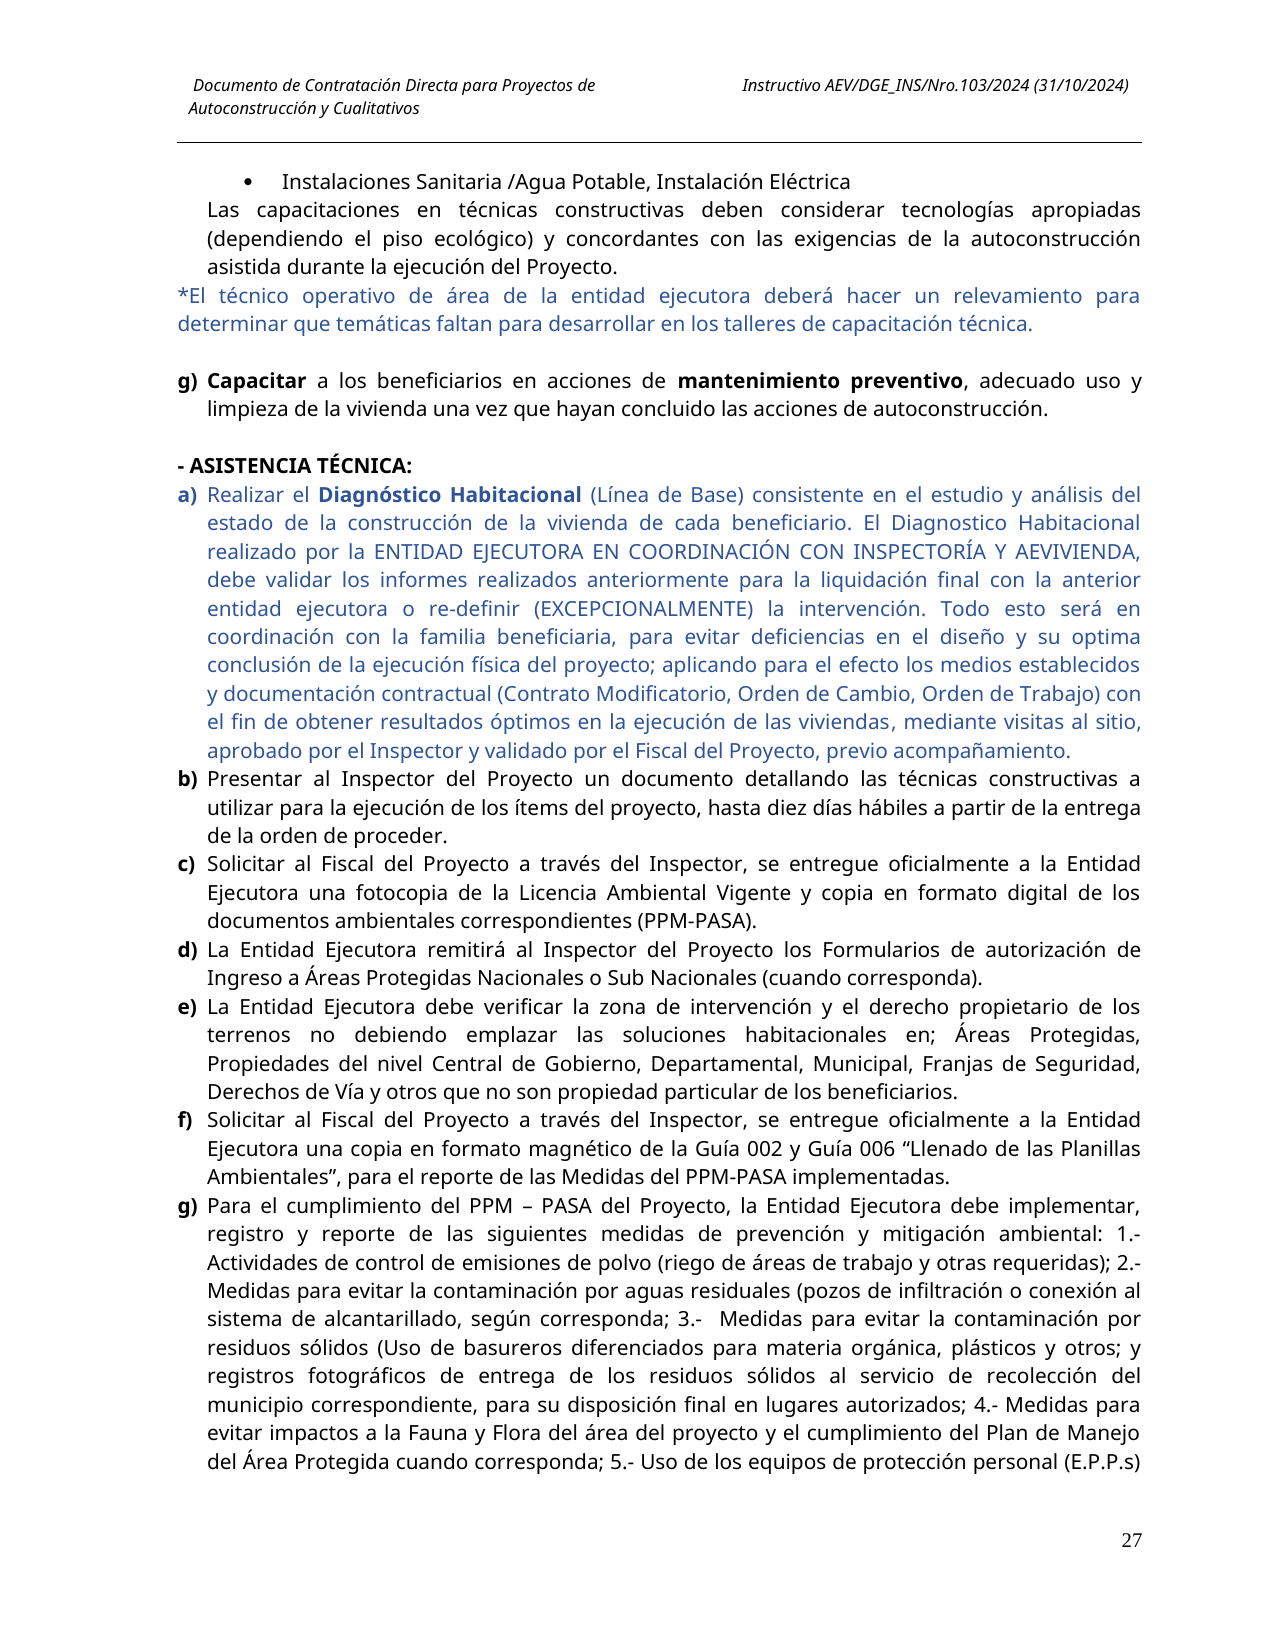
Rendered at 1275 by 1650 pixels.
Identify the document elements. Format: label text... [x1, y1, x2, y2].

list Presentar al Inspector del Proyecto un documento detallando las técnicas constructivas a utilizar para la ejecución de los ítems del proyecto, hasta diez días hábiles a partir de la entrega de la orden de proceder. [177, 764, 1142, 849]
list Realizar el Diagnóstico Habitacional (Línea de Base) consistente en el estudio y análisis del estado de la construcción de la vivienda de cada beneficiario. El Diagnostico Habitacional realizado por la ENTIDAD EJECUTORA EN COORDINACIÓN CON INSPECTORÍA Y AEVIVIENDA, debe validar los informes realizados anteriormente para la liquidación final con la anterior entidad ejecutora o re-definir (EXCEPCIONALMENTE) la intervención. Todo esto será en coordinación con la familia beneficiaria, para evitar deficiencias en el diseño y su optima conclusión de la ejecución física del proyecto; aplicando para el efecto los medios establecidos y documentación contractual (Contrato Modificatorio, Orden de Cambio, Orden de Trabajo) con el fin de obtener resultados óptimos en la ejecución de las viviendas, mediante visitas al sitio, aprobado por el Inspector y validado por el Fiscal del Proyecto, previo acompañamiento. [177, 480, 1142, 764]
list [177, 1191, 1142, 1475]
list Capacitar a los beneficiarios en acciones de mantenimiento preventivo, adecuado uso y limpieza de la vivienda una vez que hayan concluido las acciones de autoconstrucción. [177, 366, 1142, 423]
list Instalaciones Sanitaria /Agua Potable, Instalación Eléctrica [244, 167, 1142, 196]
text Las capacitaciones en técnicas constructivas deben considerar tecnologías apropiadas (dependiendo el piso ecológico) y concordantes con las exigencias de la autoconstrucción asistida durante la ejecución del Proyecto. [207, 196, 1142, 281]
list Solicitar al Fiscal del Proyecto a través del Inspector, se entregue oficialmente a la Entidad Ejecutora una copia en formato magnético de la Guía 002 y Guía 006 “Llenado de las Planillas Ambientales”, para el reporte de las Medidas del PPM-PASA implementadas. [177, 1106, 1142, 1191]
text *El técnico operativo de área de la entidad ejecutora deberá hacer un relevamiento para determinar que temáticas faltan para desarrollar en los talleres de capacitación técnica. [177, 281, 1142, 338]
list Solicitar al Fiscal del Proyecto a través del Inspector, se entregue oficialmente a la Entidad Ejecutora una fotocopia de la Licencia Ambiental Vigente y copia en formato digital de los documentos ambientales correspondientes (PPM-PASA). [177, 849, 1142, 935]
text - ASISTENCIA TÉCNICA: [177, 451, 1142, 480]
list La Entidad Ejecutora remitirá al Inspector del Proyecto los Formularios de autorización de Ingreso a Áreas Protegidas Nacionales o Sub Nacionales (cuando corresponda). [177, 935, 1142, 992]
list La Entidad Ejecutora debe verificar la zona de intervención y el derecho propietario de los terrenos no debiendo emplazar las soluciones habitacionales en; Áreas Protegidas, Propiedades del nivel Central de Gobierno, Departamental, Municipal, Franjas de Seguridad, Derechos de Vía y otros que no son propiedad particular de los beneficiarios. [177, 992, 1142, 1106]
